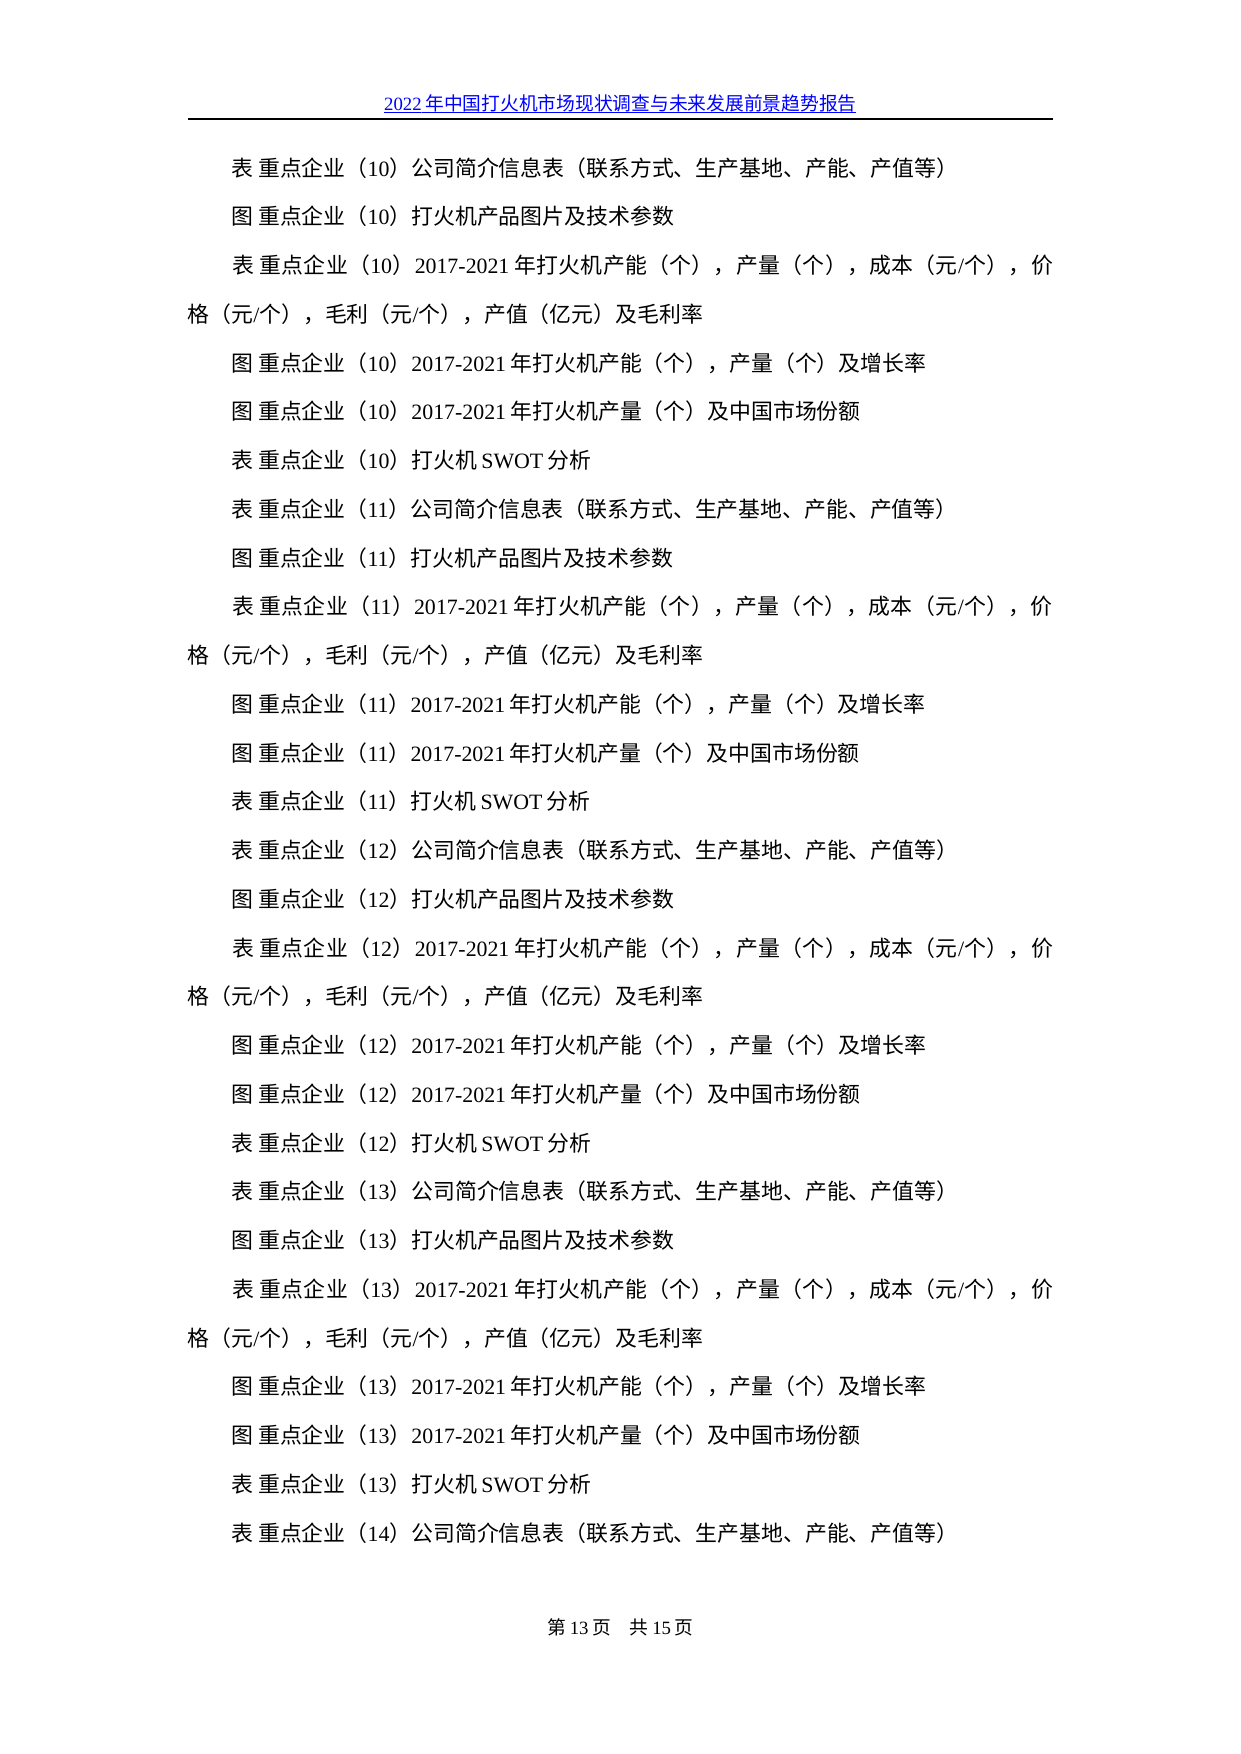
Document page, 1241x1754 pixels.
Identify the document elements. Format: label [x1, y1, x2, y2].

text [187, 150, 1053, 1548]
